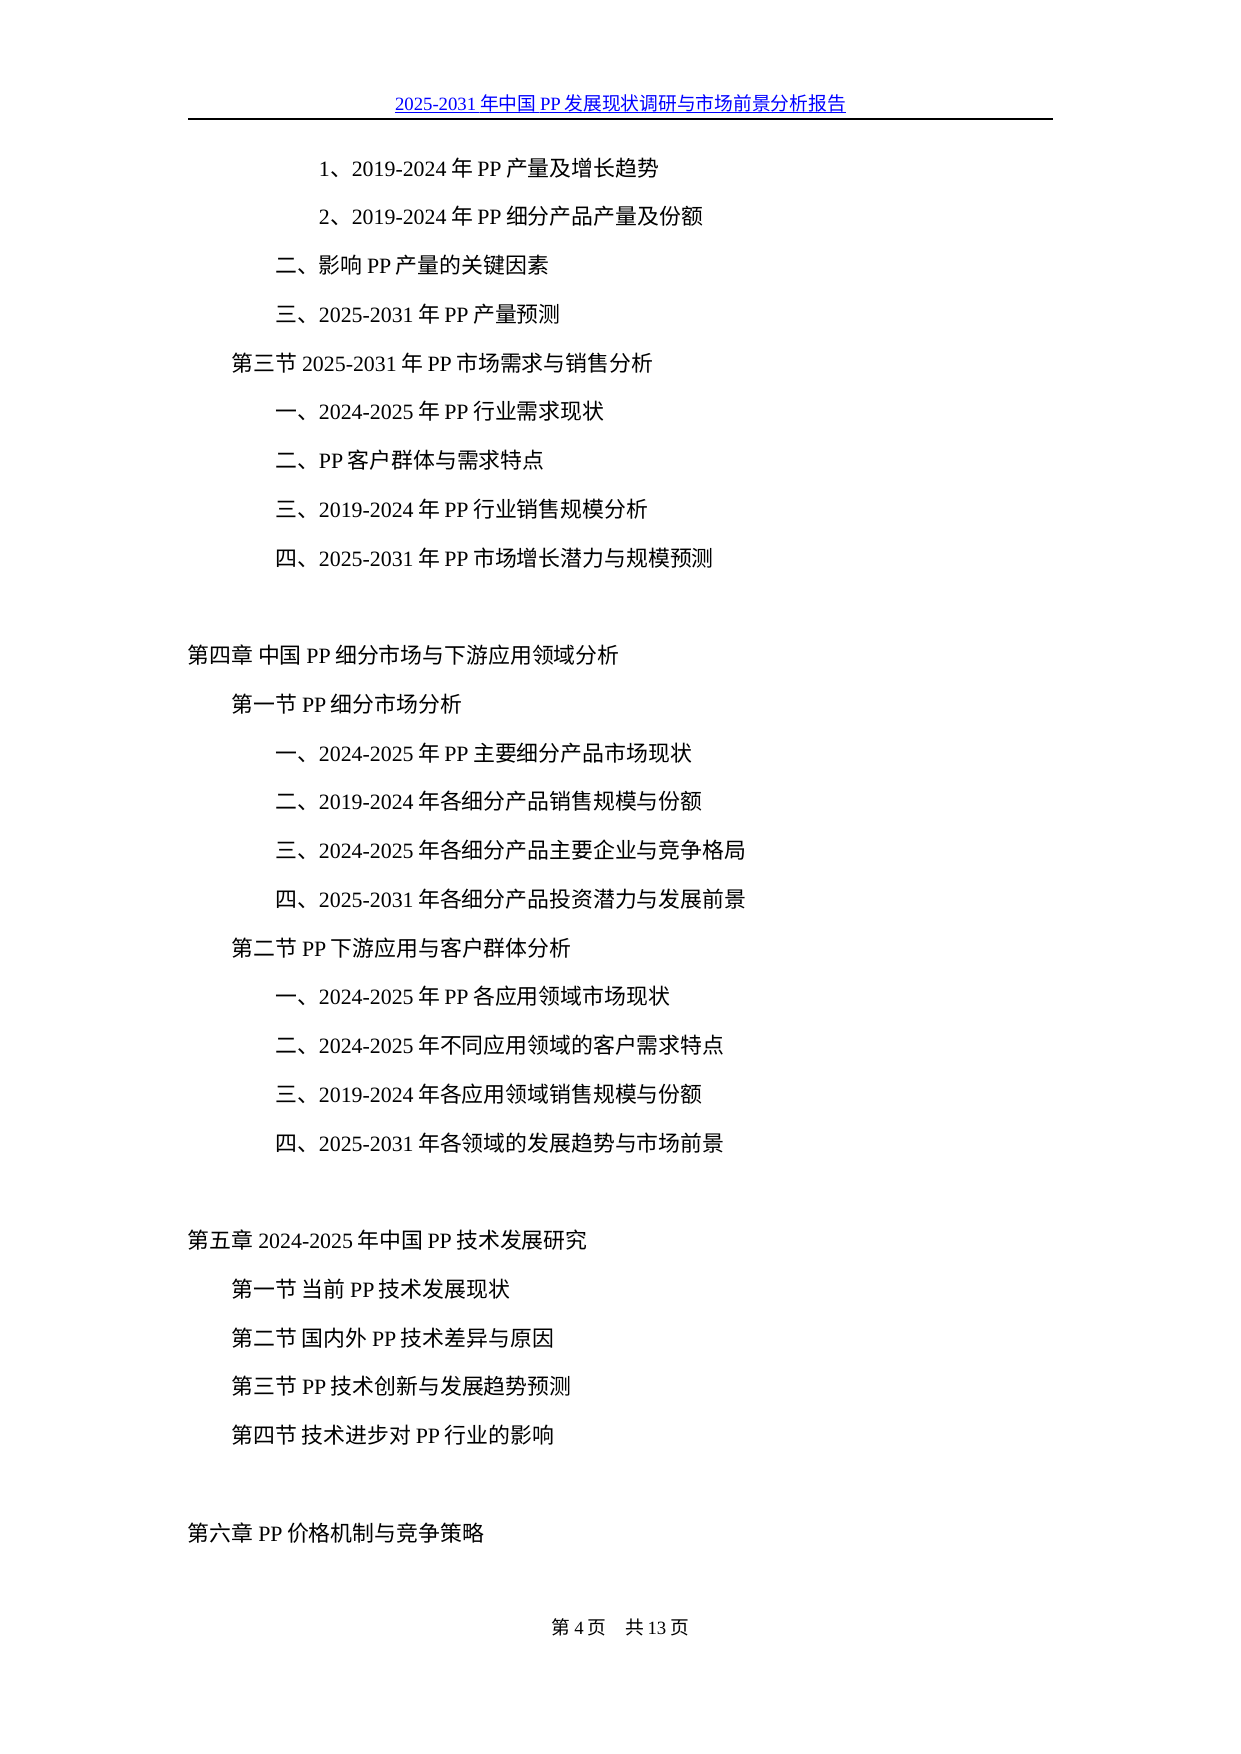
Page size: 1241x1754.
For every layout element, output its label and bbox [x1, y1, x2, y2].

text [187, 150, 1053, 1548]
